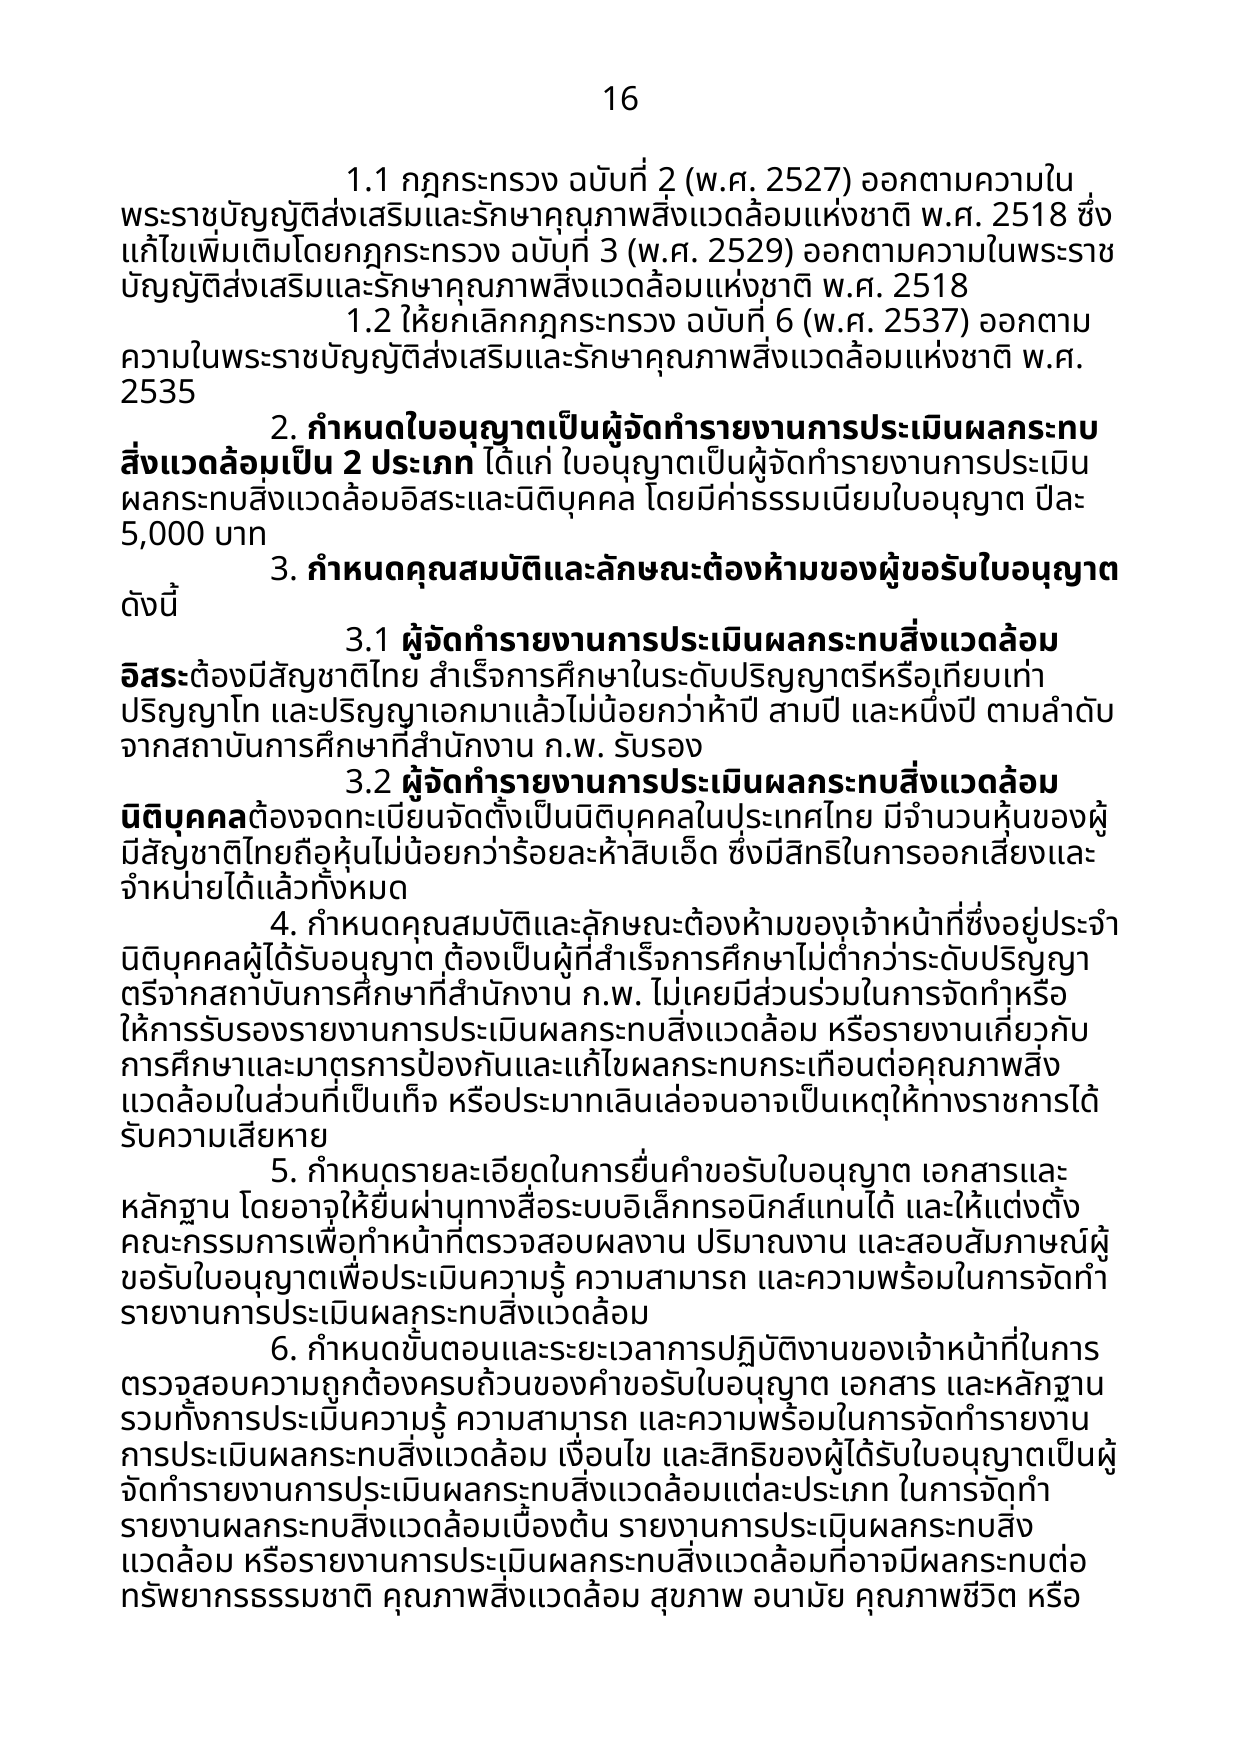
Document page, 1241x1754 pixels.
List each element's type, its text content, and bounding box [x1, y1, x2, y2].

text 3.1 ผู้จัดทำรายงานการประเมินผลกระทบสิ่งแวดล้อมอิสระต้องมีสัญชาติไทย สำเร็จการศึกษาในระดับปริญญาตรีหรือเทียบเท่า ปริญญาโท และปริญญาเอกมาแล้วไม่น้อยกว่าห้าปี สามปี และหนึ่งปี ตามลำดับ จากสถาบันการศึกษาที่สำนักงาน ก.พ. รับรอง [120, 623, 1120, 765]
text 3.2 ผู้จัดทำรายงานการประเมินผลกระทบสิ่งแวดล้อมนิติบุคคลต้องจดทะเบียนจัดตั้งเป็นนิติบุคคลในประเทศไทย มีจำนวนหุ้นของผู้มีสัญชาติไทยถือหุ้นไม่น้อยกว่าร้อยละห้าสิบเอ็ด ซึ่งมีสิทธิในการออกเสียงและจำหน่ายได้แล้วทั้งหมด [120, 765, 1120, 907]
text 4. กำหนดคุณสมบัติและลักษณะต้องห้ามของเจ้าหน้าที่ซึ่งอยู่ประจำนิติบุคคลผู้ได้รับอนุญาต ต้องเป็นผู้ที่สำเร็จการศึกษาไม่ต่ำกว่าระดับปริญญาตรีจากสถาบันการศึกษาที่สำนักงาน ก.พ. ไม่เคยมีส่วนร่วมในการจัดทำหรือให้การรับรองรายงานการประเมินผลกระทบสิ่งแวดล้อม หรือรายงานเกี่ยวกับการศึกษาและมาตรการป้องกันและแก้ไขผลกระทบกระเทือนต่อคุณภาพสิ่งแวดล้อมในส่วนที่เป็นเท็จ หรือประมาทเลินเล่อจนอาจเป็นเหตุให้ทางราชการได้รับความเสียหาย [120, 907, 1120, 1154]
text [120, 1332, 1120, 1615]
text 1.2 ให้ยกเลิกกฎกระทรวง ฉบับที่ 6 (พ.ศ. 2537) ออกตามความในพระราชบัญญัติส่งเสริมและรักษาคุณภาพสิ่งแวดล้อมแห่งชาติ พ.ศ. 2535 [120, 304, 1120, 411]
text 2. กำหนดใบอนุญาตเป็นผู้จัดทำรายงานการประเมินผลกระทบสิ่งแวดล้อมเป็น 2 ประเภท ได้แก่ ใบอนุญาตเป็นผู้จัดทำรายงานการประเมินผลกระทบสิ่งแวดล้อมอิสระและนิติบุคคล โดยมีค่าธรรมเนียมใบอนุญาต ปีละ 5,000 บาท [120, 411, 1120, 552]
text 1.1 กฎกระทรวง ฉบับที่ 2 (พ.ศ. 2527) ออกตามความในพระราชบัญญัติส่งเสริมและรักษาคุณภาพสิ่งแวดล้อมแห่งชาติ พ.ศ. 2518 ซึ่งแก้ไขเพิ่มเติมโดยกฎกระทรวง ฉบับที่ 3 (พ.ศ. 2529) ออกตามความในพระราชบัญญัติส่งเสริมและรักษาคุณภาพสิ่งแวดล้อมแห่งชาติ พ.ศ. 2518 [120, 163, 1120, 304]
text 5. กำหนดรายละเอียดในการยื่นคำขอรับใบอนุญาต เอกสารและหลักฐาน โดยอาจให้ยื่นผ่านทางสื่อระบบอิเล็กทรอนิกส์แทนได้ และให้แต่งตั้งคณะกรรมการเพื่อทำหน้าที่ตรวจสอบผลงาน ปริมาณงาน และสอบสัมภาษณ์ผู้ขอรับใบอนุญาตเพื่อประเมินความรู้ ความสามารถ และความพร้อมในการจัดทำรายงานการประเมินผลกระทบสิ่งแวดล้อม [120, 1154, 1120, 1332]
text 3. กำหนดคุณสมบัติและลักษณะต้องห้ามของผู้ขอรับใบอนุญาต ดังนี้ [120, 552, 1120, 623]
